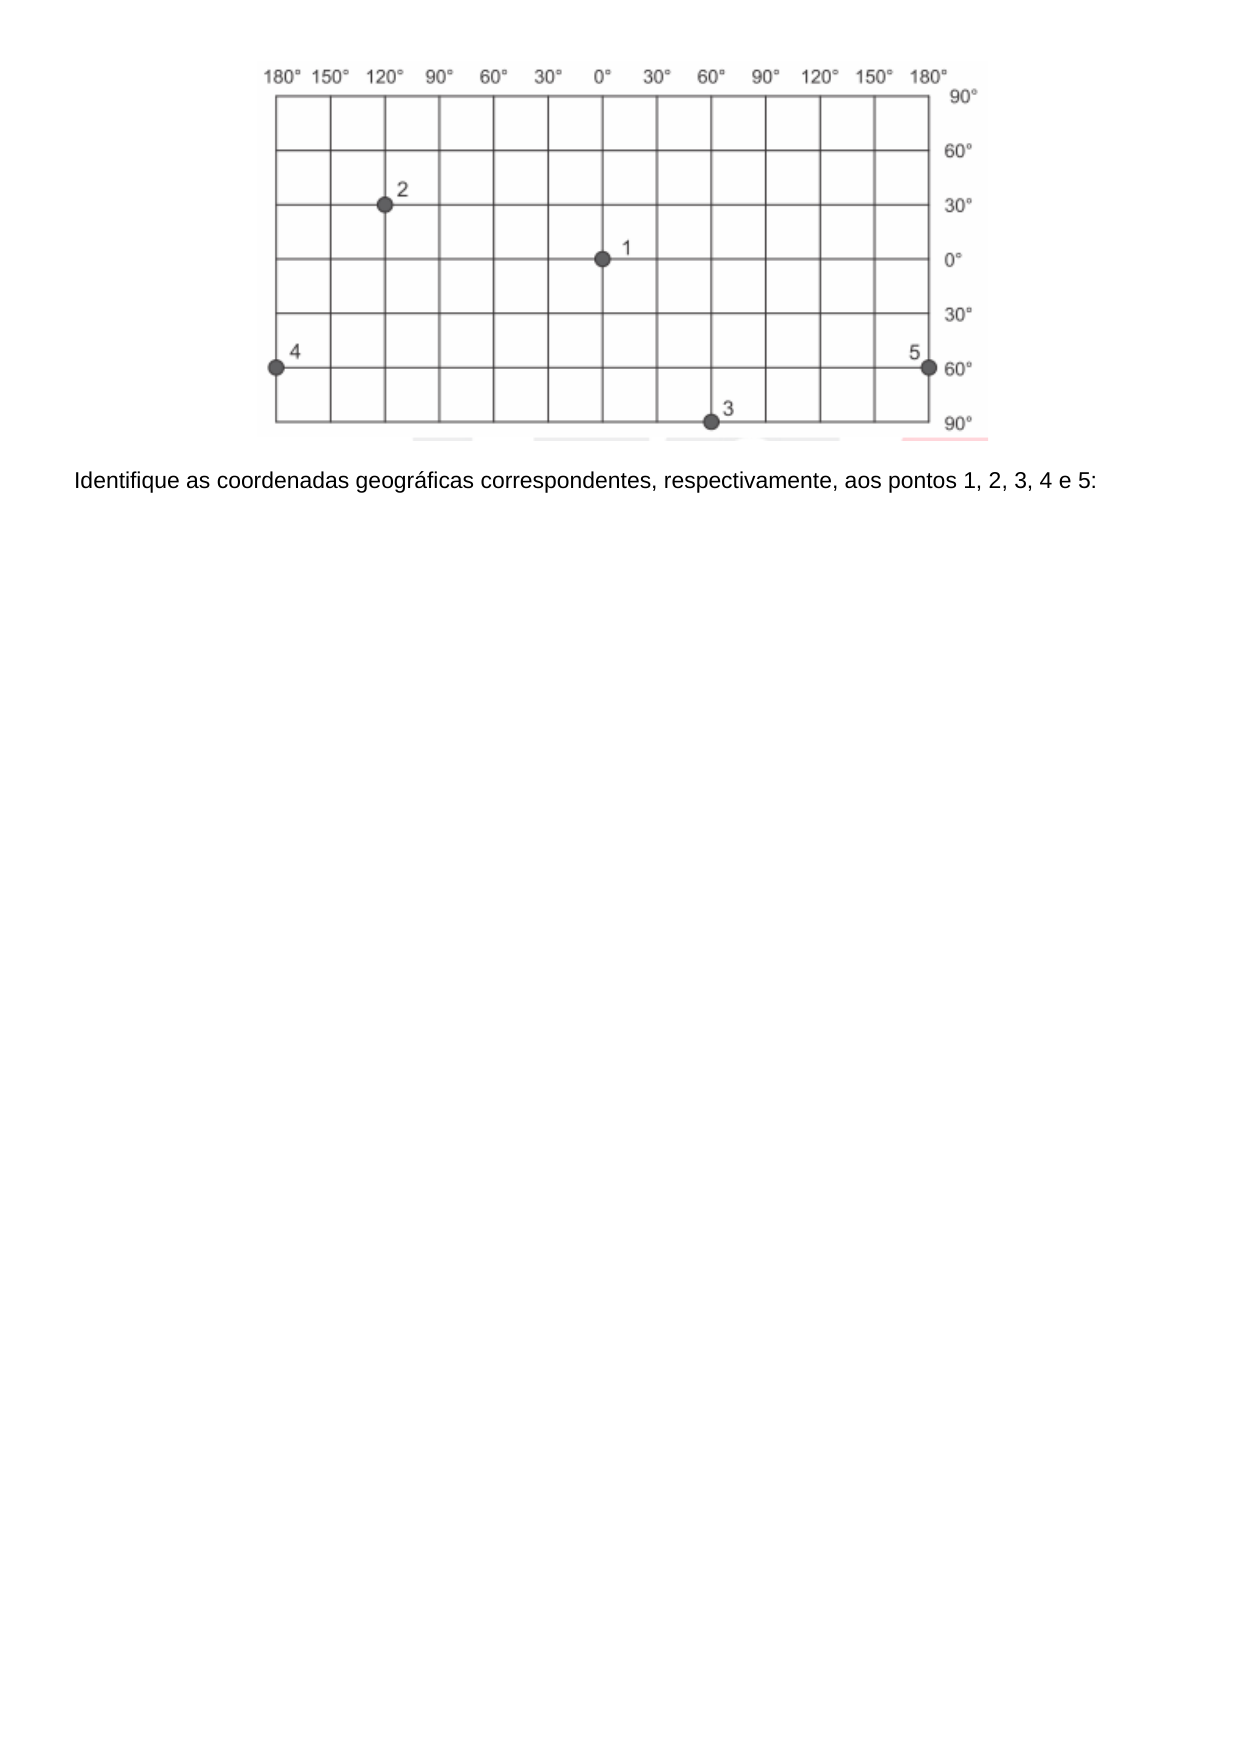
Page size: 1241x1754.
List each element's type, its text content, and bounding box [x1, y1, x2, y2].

text Identifique as coordenadas geográficas correspondentes, respectivamente, aos pontos 1, 2, 3, 4 e 5: [74, 467, 1167, 493]
picture [252, 59, 989, 441]
